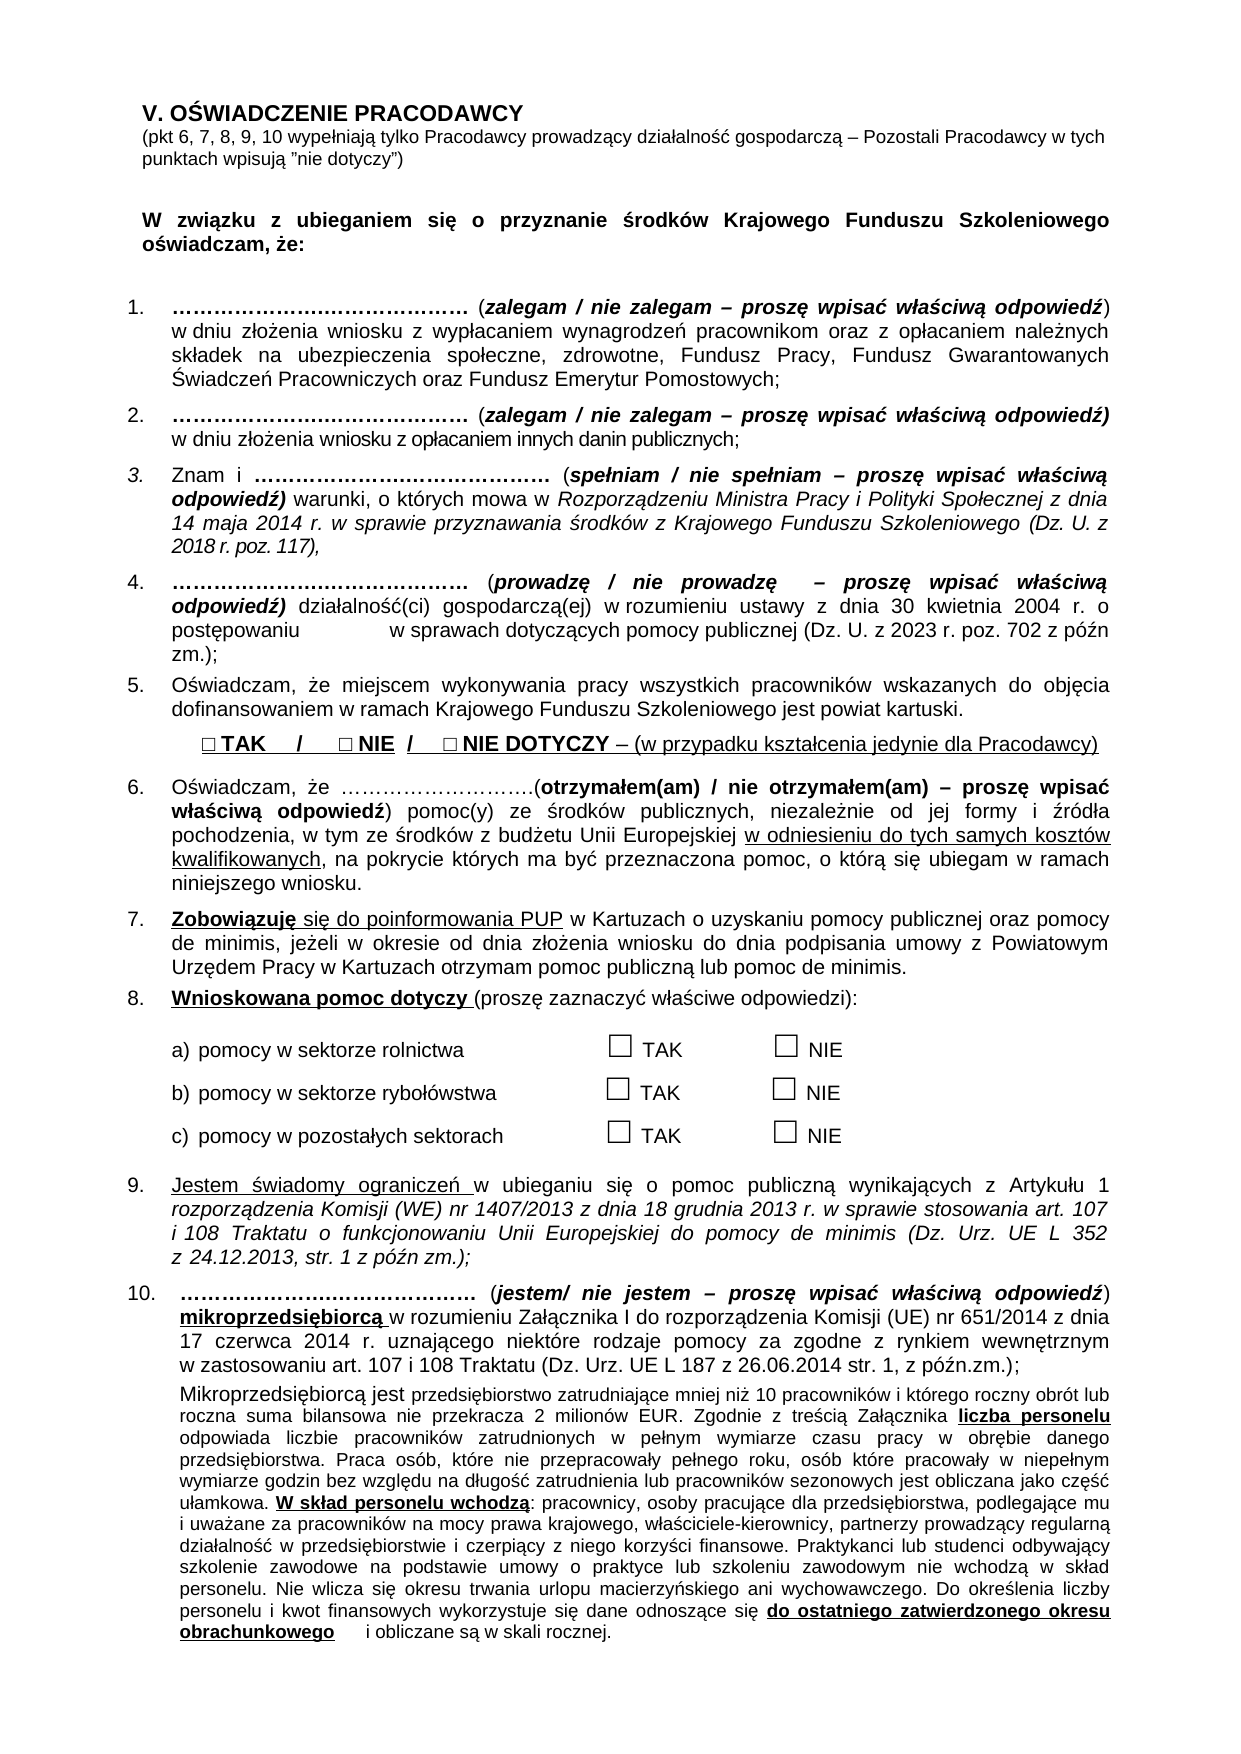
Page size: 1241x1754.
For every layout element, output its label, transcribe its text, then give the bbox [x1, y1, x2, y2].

list Wnioskowana pomoc dotyczy (proszę zaznaczyć właściwe odpowiedzi): [127, 986, 1110, 1010]
list pomocy w pozostałych sektorach □ TAK □ NIE [171, 1108, 1110, 1151]
text W związku z ubieganiem się o przyznanie środków Krajowego Funduszu Szkoleniowego oświadczam, że: [142, 208, 1110, 256]
list ………………….………………… (jestem/ nie jestem – proszę wpisać właściwą odpowiedź) mikroprzedsiębiorcą w rozumieniu Załącznika I do rozporządzenia Komisji (UE) nr 651/2014 z dnia 17 czerwca 2014 r. uznającego niektóre rodzaje pomocy za zgodne z rynkiem wewnętrznym w zastosowaniu art. 107 i 108 Traktatu (Dz. Urz. UE L 187 z 26.06.2014 str. 1, z późn.zm.); [127, 1281, 1110, 1377]
list ………………….………………… (prowadzę / nie prowadzę – proszę wpisać właściwą odpowiedź) działalność(ci) gospodarczą(ej) w rozumieniu ustawy z dnia 30 kwietnia 2004 r. o postępowaniu w sprawach dotyczących pomocy publicznej (Dz. U. z 2023 r. poz. 702 z późn zm.); [127, 570, 1110, 666]
list ………………….………………… (zalegam / nie zalegam – proszę wpisać właściwą odpowiedź) w dniu złożenia wniosku z opłacaniem innych danin publicznych; [127, 402, 1110, 450]
list Znam i ………………….………………… (spełniam / nie spełniam – proszę wpisać właściwą odpowiedź) warunki, o których mowa w Rozporządzeniu Ministra Pracy i Polityki Społecznej z dnia 14 maja 2014 r. w sprawie przyznawania środków z Krajowego Funduszu Szkoleniowego (Dz. U. z 2018 r. poz. 117), [127, 462, 1110, 558]
list pomocy w sektorze rolnictwa □ TAK □ NIE [171, 1022, 1110, 1065]
text □ TAK / □ NIE / □ NIE DOTYCZY – (w przypadku kształcenia jedynie dla Pracodawcy) [171, 731, 1110, 756]
list Mikroprzedsiębiorcą jest przedsiębiorstwo zatrudniające mniej niż 10 pracowników i którego roczny obrót lub roczna suma bilansowa nie przekracza 2 milionów EUR. Zgodnie z treścią Załącznika liczba personelu odpowiada liczbie pracowników zatrudnionych w pełnym wymiarze czasu pracy w obrębie danego przedsiębiorstwa. Praca osób, które nie przepracowały pełnego roku, osób które pracowały w niepełnym wymiarze godzin bez względu na długość zatrudnienia lub pracowników sezonowych jest obliczana jako część ułamkowa. W skład personelu wchodzą: pracownicy, osoby pracujące dla przedsiębiorstwa, podlegające mu i uważane za pracowników na mocy prawa krajowego, właściciele-kierownicy, partnerzy prowadzący regularną działalność w przedsiębiorstwie i czerpiący z niego korzyści finansowe. Praktykanci lub studenci odbywający szkolenie zawodowe na podstawie umowy o praktyce lub szkoleniu zawodowym nie wchodzą w skład personelu. Nie wlicza się okresu trwania urlopu macierzyńskiego ani wychowawczego. Do określenia liczby personelu i kwot finansowych wykorzystuje się dane odnoszące się do ostatniego zatwierdzonego okresu obrachunkowego i obliczane są w skali rocznej. [179, 1381, 1110, 1642]
list Oświadczam, że miejscem wykonywania pracy wszystkich pracowników wskazanych do objęcia dofinansowaniem w ramach Krajowego Funduszu Szkoleniowego jest powiat kartuski. [127, 673, 1110, 721]
text (pkt 6, 7, 8, 9, 10 wypełniają tylko Pracodawcy prowadzący działalność gospodarczą – Pozostali Pracodawcy w tych punktach wpisują ”nie dotyczy”) [142, 126, 1110, 169]
list Oświadczam, że ……………………….(otrzymałem(am) / nie otrzymałem(am) – proszę wpisać właściwą odpowiedź) pomoc(y) ze środków publicznych, niezależnie od jej formy i źródła pochodzenia, w tym ze środków z budżetu Unii Europejskiej w odniesieniu do tych samych kosztów kwalifikowanych, na pokrycie których ma być przeznaczona pomoc, o którą się ubiegam w ramach niniejszego wniosku. [127, 775, 1110, 895]
list ………………….………………… (zalegam / nie zalegam – proszę wpisać właściwą odpowiedź) w dniu złożenia wniosku z wypłacaniem wynagrodzeń pracownikom oraz z opłacaniem należnych składek na ubezpieczenia społeczne, zdrowotne, Fundusz Pracy, Fundusz Gwarantowanych Świadczeń Pracowniczych oraz Fundusz Emerytur Pomostowych; [127, 295, 1110, 391]
subtitle V. OŚWIADCZENIE PRACODAWCY [142, 99, 1110, 126]
list pomocy w sektorze rybołówstwa □ TAK □ NIE [171, 1065, 1110, 1108]
list Jestem świadomy ograniczeń w ubieganiu się o pomoc publiczną wynikających z Artykułu 1 rozporządzenia Komisji (WE) nr 1407/2013 z dnia 18 grudnia 2013 r. w sprawie stosowania art. 107 i 108 Traktatu o funkcjonowaniu Unii Europejskiej do pomocy de minimis (Dz. Urz. UE L 352 z 24.12.2013, str. 1 z późn zm.); [127, 1173, 1110, 1269]
list Zobowiązuję się do poinformowania PUP w Kartuzach o uzyskaniu pomocy publicznej oraz pomocy de minimis, jeżeli w okresie od dnia złożenia wniosku do dnia podpisania umowy z Powiatowym Urzędem Pracy w Kartuzach otrzymam pomoc publiczną lub pomoc de minimis. [127, 907, 1110, 979]
